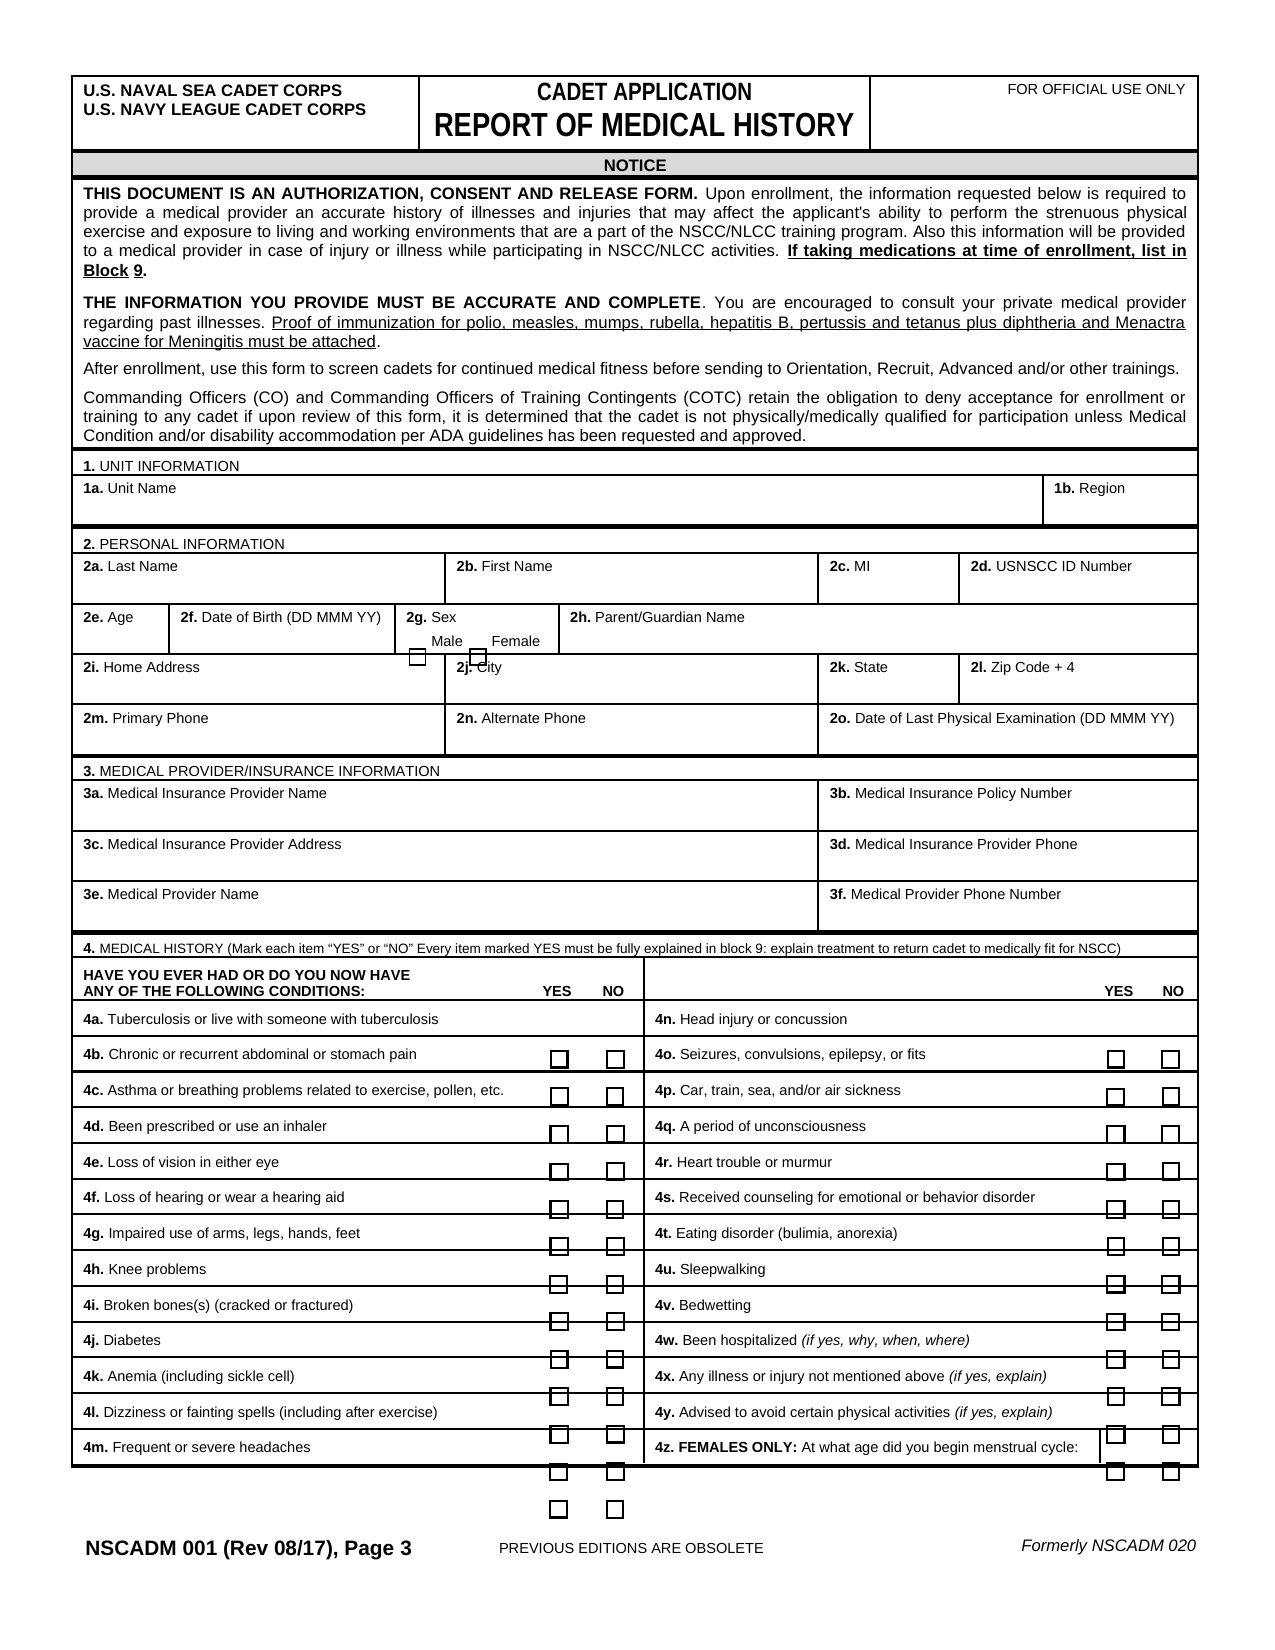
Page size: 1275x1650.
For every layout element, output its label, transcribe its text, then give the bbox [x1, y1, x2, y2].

table_cell 3e. Medical Provider Name [73, 882, 817, 930]
table_cell 4n. Head injury or concussion [645, 1001, 1197, 1035]
table_header CADET APPLICATION REPORT OF MEDICAL HISTORY [420, 77, 869, 148]
table_cell [1101, 1430, 1197, 1463]
table_cell 2h. Parent/Guardian Name [560, 605, 1197, 653]
table_cell HAVE YOU EVER HAD OR DO YOU NOW HAVE ANY OF THE FOLLOWING CONDITIONS: YES NO [73, 958, 643, 999]
table_cell 2e. Age [73, 605, 168, 653]
table_cell 2i. Home Address [73, 655, 444, 703]
table_cell 4e. Loss of vision in either eye [73, 1144, 643, 1178]
table_cell 4w. Been hospitalized (if yes, why, when, where) [645, 1323, 1197, 1356]
table_cell THIS DOCUMENT IS AN AUTHORIZATION, CONSENT AND RELEASE FORM. Upon enrollment, the information requested below is required to provide a medical provider an accurate history of illnesses and injuries that may affect the applicant's ability to perform the strenuous physical exercise and exposure to living and working environments that are a part of the NSCC/NLCC training program. Also this information will be provided to a medical provider in case of injury or illness while participating in NSCC/NLCC activities. If taking medications at time of enrollment, list in Block 9. THE INFORMATION YOU PROVIDE MUST BE ACCURATE AND COMPLETE. You are encouraged to consult your private medical provider regarding past illnesses. Proof of immunization for polio, measles, mumps, rubella, hepatitis B, pertussis and tetanus plus diphtheria and Menactra vaccine for Meningitis must be attached. After enrollment, use this form to screen cadets for continued medical fitness before sending to Orientation, Recruit, Advanced and/or other trainings. Commanding Officers (CO) and Commanding Officers of Training Contingents (COTC) retain the obligation to deny acceptance for enrollment or training to any cadet if upon review of this form, it is determined that the cadet is not physically/medically qualified for participation unless Medical Condition and/or disability accommodation per ADA guidelines has been requested and approved. [73, 180, 1197, 446]
table_cell 2f. Date of Birth (DD MMM YY) [170, 605, 394, 653]
table_cell 4f. Loss of hearing or wear a hearing aid [73, 1180, 643, 1213]
table_cell 4t. Eating disorder (bulimia, anorexia) [645, 1215, 1197, 1249]
table_cell 4s. Received counseling for emotional or behavior disorder [645, 1180, 1197, 1213]
table_cell 4q. A period of unconsciousness [645, 1108, 1197, 1142]
table_cell 4g. Impaired use of arms, legs, hands, feet [73, 1215, 643, 1249]
table_cell 4p. Car, train, sea, and/or air sickness [645, 1073, 1197, 1106]
table_cell 2c. MI [819, 554, 958, 602]
table_cell 3f. Medical Provider Phone Number [819, 882, 1197, 930]
table_cell 4a. Tuberculosis or live with someone with tuberculosis [73, 1001, 643, 1035]
table_cell 4v. Bedwetting [645, 1287, 1197, 1321]
table_cell 2l. Zip Code + 4 [960, 655, 1197, 703]
table_header U.S. NAVAL SEA CADET CORPS U.S. NAVY LEAGUE CADET CORPS [73, 77, 418, 148]
table_cell 4x. Any illness or injury not mentioned above (if yes, explain) [645, 1358, 1197, 1392]
table_cell 2d. USNSCC ID Number [960, 554, 1197, 602]
table_cell 2a. Last Name [73, 554, 444, 602]
table_cell 2g. Sex Male Female [396, 605, 558, 653]
table_cell 1. UNIT INFORMATION [73, 451, 1197, 474]
table_cell 2n. Alternate Phone [446, 705, 817, 754]
table_cell 3b. Medical Insurance Policy Number [819, 781, 1197, 829]
table_cell 4j. Diabetes [73, 1323, 643, 1356]
table_cell 4u. Sleepwalking [645, 1251, 1197, 1285]
table_cell NOTICE [73, 153, 1197, 175]
table_cell 3c. Medical Insurance Provider Address [73, 832, 817, 880]
table_cell 4m. Frequent or severe headaches [73, 1430, 643, 1463]
table_cell 2o. Date of Last Physical Examination (DD MMM YY) [819, 705, 1197, 754]
table_cell 4i. Broken bones(s) (cracked or fractured) [73, 1287, 643, 1321]
table_cell 2b. First Name [446, 554, 817, 602]
table_cell 4o. Seizures, convulsions, epilepsy, or fits [645, 1037, 1197, 1070]
table_cell 1b. Region [1044, 476, 1197, 524]
table_cell 3d. Medical Insurance Provider Phone [819, 832, 1197, 880]
table_cell 4l. Dizziness or fainting spells (including after exercise) [73, 1394, 643, 1428]
table_cell 4h. Knee problems [73, 1251, 643, 1285]
table_cell 3. MEDICAL PROVIDER/INSURANCE INFORMATION [73, 758, 1197, 779]
table_cell 4y. Advised to avoid certain physical activities (if yes, explain) [645, 1394, 1197, 1428]
table_cell 3a. Medical Insurance Provider Name [73, 781, 817, 829]
table_cell 4. MEDICAL HISTORY (Mark each item “YES” or “NO” Every item marked YES must be fully explained in block 9: explain treatment to return cadet to medically fit for NSCC) [73, 935, 1197, 956]
table_cell 4c. Asthma or breathing problems related to exercise, pollen, etc. [73, 1073, 643, 1106]
table_cell 2. PERSONAL INFORMATION [73, 529, 1197, 552]
table_cell YES NO [645, 958, 1197, 999]
table_cell 4d. Been prescribed or use an inhaler [73, 1108, 643, 1142]
table_cell 1a. Unit Name [73, 476, 1042, 524]
table_cell 4b. Chronic or recurrent abdominal or stomach pain [73, 1037, 643, 1070]
table_cell 2m. Primary Phone [73, 705, 444, 754]
table_cell 2j. City [446, 655, 817, 703]
table_cell 4z. FEMALES ONLY: At what age did you begin menstrual cycle: [645, 1430, 1099, 1463]
table_cell 4r. Heart trouble or murmur [645, 1144, 1197, 1178]
table_header FOR OFFICIAL USE ONLY [871, 77, 1197, 148]
table_cell 4k. Anemia (including sickle cell) [73, 1358, 643, 1392]
table_cell 2k. State [819, 655, 958, 703]
